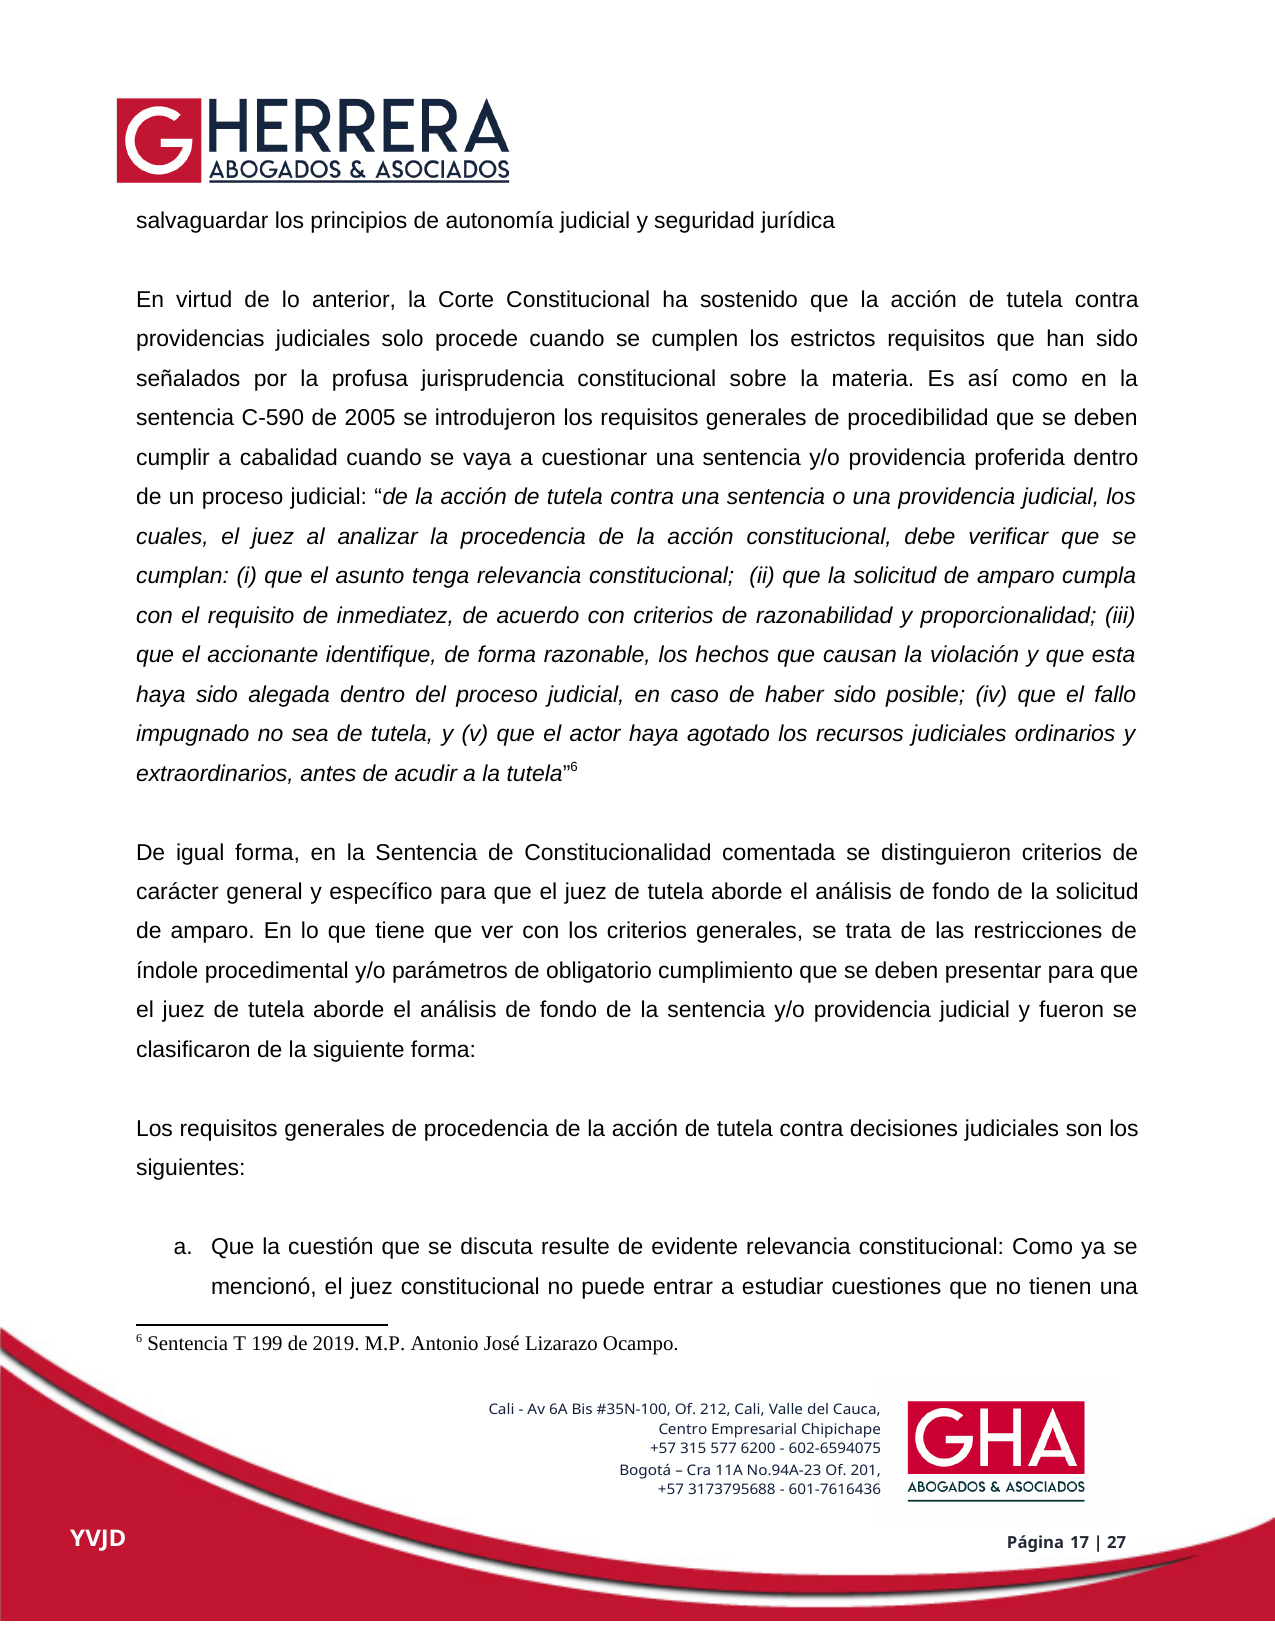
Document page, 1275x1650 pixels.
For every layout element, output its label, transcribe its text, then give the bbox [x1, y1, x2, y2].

text De igual forma, en la Sentencia de Constitucionalidad comentada se distinguieron criterios de carácter general y específico para que el juez de tutela aborde el análisis de fondo de la solicitud de amparo. En lo que tiene que ver con los criterios generales, se trata de las restricciones de índole procedimental y/o parámetros de obligatorio cumplimiento que se deben presentar para que el juez de tutela aborde el análisis de fondo de la sentencia y/o providencia judicial y fueron se clasificaron de la siguiente forma: [136, 838, 1139, 1062]
picture [96, 75, 529, 206]
picture [0, 1314, 1275, 1621]
text En virtud de lo anterior, la Corte Constitucional ha sostenido que la acción de tutela contra providencias judiciales solo procede cuando se cumplen los estrictos requisitos que han sido señalados por la profusa jurisprudencia constitucional sobre la materia. Es así como en la sentencia C-590 de 2005 se introdujeron los requisitos generales de procedibilidad que se deben cumplir a cabalidad cuando se vaya a cuestionar una sentencia y/o providencia proferida dentro de un proceso judicial: “de la acción de tutela contra una sentencia o una providencia judicial, los cuales, el juez al analizar la procedencia de la acción constitucional, debe verificar que se cumplan: (i) que el asunto tenga relevancia constitucional; (ii) que la solicitud de amparo cumpla con el requisito de inmediatez, de acuerdo con criterios de razonabilidad y proporcionalidad; (iii) que el accionante identifique, de forma razonable, los hechos que causan la violación y que esta haya sido alegada dentro del proceso judicial, en caso de haber sido posible; (iv) que el fallo impugnado no sea de tutela, y (v) que el actor haya agotado los recursos judiciales ordinarios y extraordinarios, antes de acudir a la tutela” [136, 286, 1139, 786]
text Los requisitos generales de procedencia de la acción de tutela contra decisiones judiciales son los siguientes: [136, 1115, 1139, 1181]
